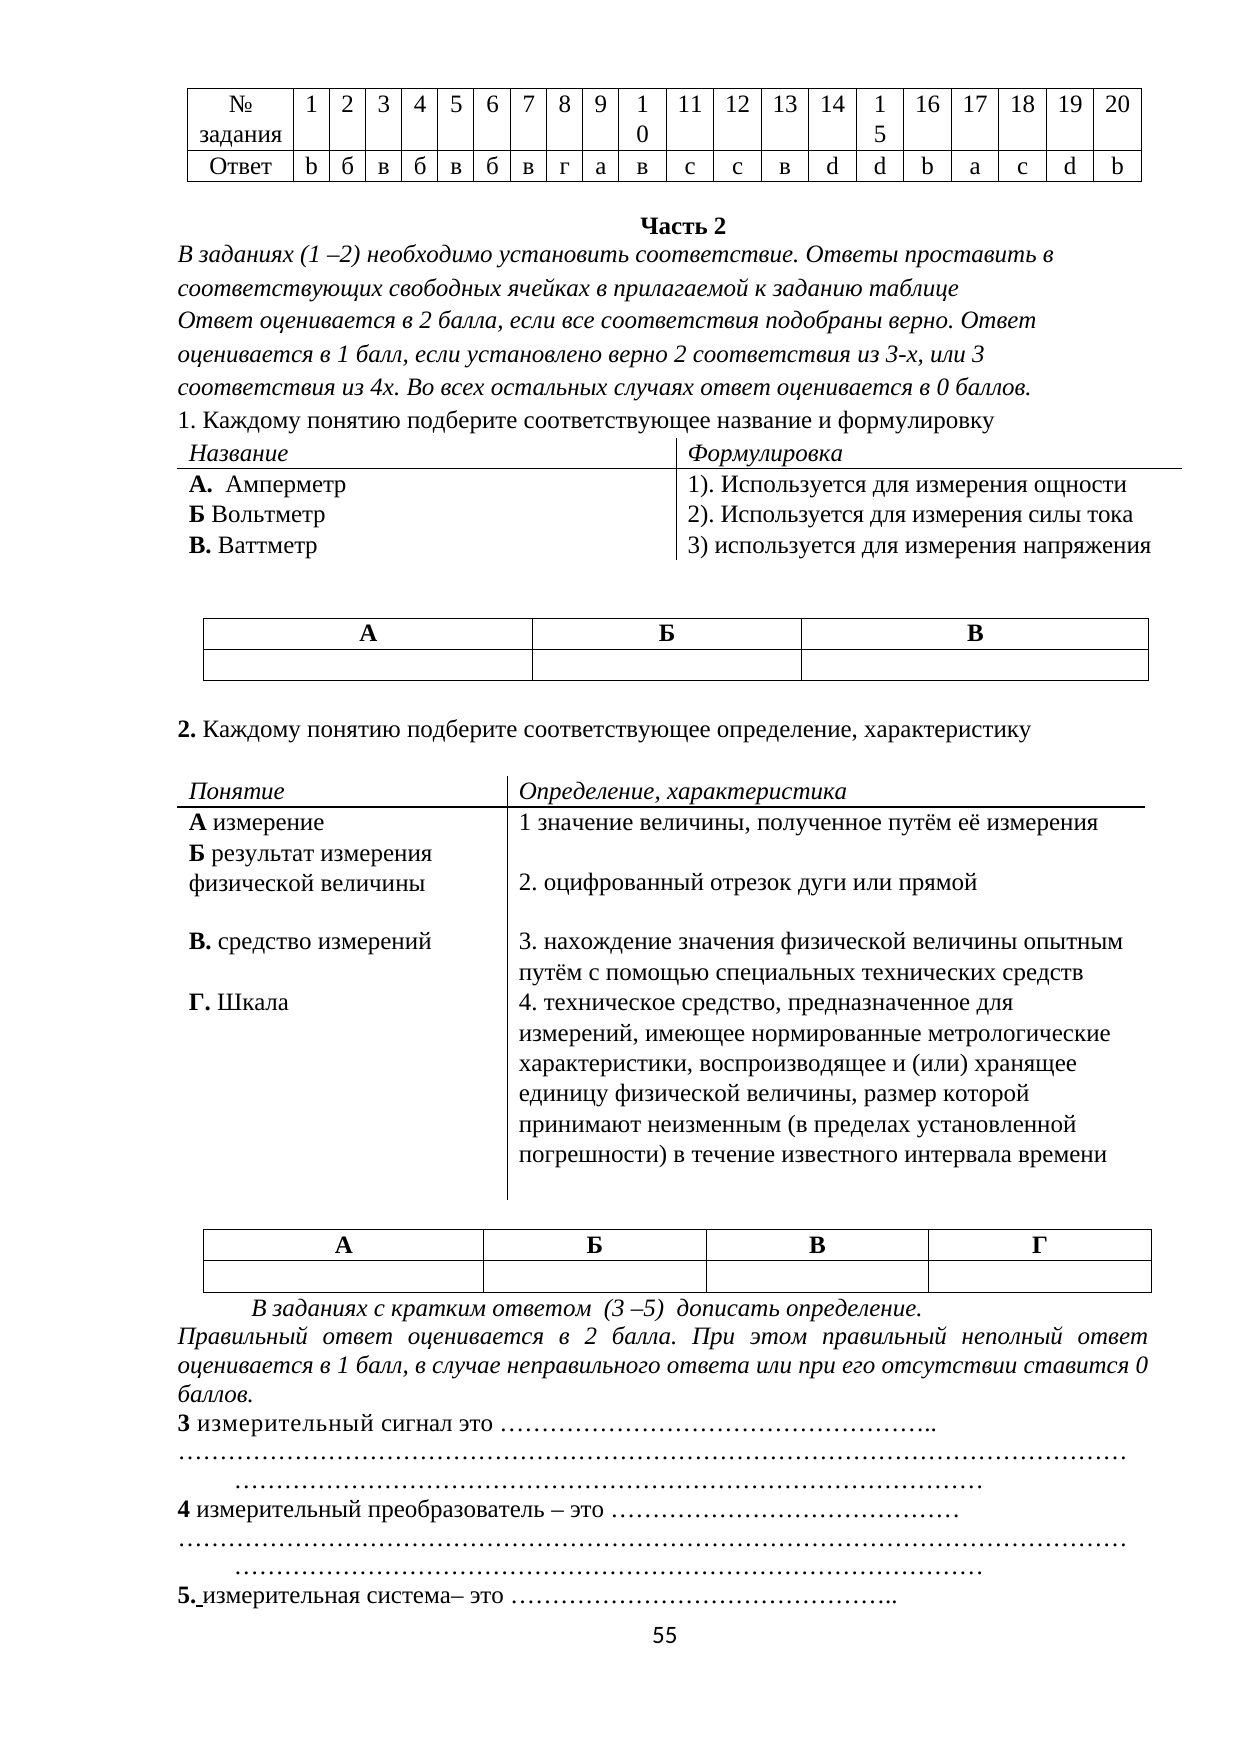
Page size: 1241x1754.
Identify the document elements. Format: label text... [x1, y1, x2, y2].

table_cell c [999, 151, 1046, 181]
table_header 3 [366, 89, 401, 150]
table_cell a [952, 151, 998, 181]
table_cell Г. Шкала [177, 987, 507, 1200]
table_cell а [583, 151, 618, 181]
table_cell [707, 1261, 928, 1292]
table_header 11 [667, 89, 713, 150]
table_header Б [484, 1230, 706, 1260]
table_header 2 [330, 89, 365, 150]
table_header 9 [583, 89, 618, 150]
text 3 измерительный сигнал это …………………………………………….. [177, 1408, 1152, 1436]
table_header № задания [188, 89, 293, 150]
table_cell в [619, 151, 666, 181]
table_header 7 [511, 89, 546, 150]
table_header Понятие [177, 776, 507, 806]
table_header В [802, 619, 1148, 649]
table_cell с [714, 151, 761, 181]
table_cell [484, 1261, 706, 1292]
table_cell 1 значение величины, полученное путём её измерения [508, 808, 1145, 838]
table_cell Б Вольтметр [177, 499, 676, 530]
table_header 16 [904, 89, 951, 150]
table_cell В. Ваттметр [177, 530, 676, 560]
table_cell в [762, 151, 808, 181]
text …………………………………………………………………………………………………………………………………………………………………………………… [177, 1436, 1152, 1494]
table_cell 2). Используется для измерения силы тока [677, 499, 1182, 530]
table_cell в [366, 151, 401, 181]
table_header 20 [1094, 89, 1141, 150]
table_header А [204, 1230, 483, 1260]
table_header 1 [294, 89, 329, 150]
table_cell [204, 650, 532, 680]
table_header Г [929, 1230, 1151, 1260]
text 2. Каждому понятию подберите соответствующее определение, характеристику [177, 714, 1152, 743]
table_cell Ответ [188, 151, 293, 181]
table_header 4 [402, 89, 437, 150]
table_header Формулировка [677, 438, 1182, 468]
table_cell В. средство измерений [177, 926, 507, 987]
table_cell в [511, 151, 546, 181]
table_cell d [857, 151, 903, 181]
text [177, 1523, 1152, 1580]
table_header 18 [999, 89, 1046, 150]
text Ответ оценивается в 2 балла, если все соответствия подобраны верно. Ответ оценивается в 1 балл, если установлено верно 2 соответствия из 3-х, или 3 соответствия из 4х. Во всех остальных случаях ответ оценивается в 0 баллов. [177, 306, 1152, 400]
text В заданиях (1 –2) необходимо установить соответствие. Ответы проставить в соответствующих свободных ячейках в прилагаемой к заданию таблице [177, 239, 1152, 301]
table_header Б [533, 619, 801, 649]
text Часть 2 [215, 211, 1152, 239]
table_cell в [438, 151, 473, 181]
text 5. измерительная система– это ……………………………………….. [177, 1580, 1152, 1609]
table_header 17 [952, 89, 998, 150]
table_cell 3) используется для измерения напряжения [677, 530, 1182, 560]
table_header 12 [714, 89, 761, 150]
text В заданиях с кратким ответом (3 –5) дописать определение. [215, 1293, 1152, 1321]
table_cell б [402, 151, 437, 181]
table_cell с [667, 151, 713, 181]
table_cell 1). Используется для измерения ощности [677, 469, 1182, 499]
table_header 5 [438, 89, 473, 150]
table_cell b [1094, 151, 1141, 181]
table_header Определение, характеристика [508, 776, 1145, 806]
table_cell 2. оцифрованный отрезок дуги или прямой [508, 838, 1145, 926]
table_cell [204, 1261, 483, 1292]
table_header Название [177, 438, 676, 468]
table_cell [533, 650, 801, 680]
table_cell 4. техническое средство, предназначенное для измерений, имеющее нормированные метрологические характеристики, воспроизводящее и (или) хранящее единицу физической величины, размер которой принимают неизменным (в пределах установленной погрешности) в течение известного интервала времени [508, 987, 1145, 1200]
table_cell А измерение [177, 808, 507, 838]
table_cell б [330, 151, 365, 181]
table_cell d [1047, 151, 1093, 181]
table_cell А. Амперметр [177, 469, 676, 499]
table_cell [929, 1261, 1151, 1292]
table_header 10 [619, 89, 666, 150]
table_header 15 [857, 89, 903, 150]
table_cell г [547, 151, 582, 181]
table_cell Б результат измерения физической величины [177, 838, 507, 926]
table_header 14 [809, 89, 856, 150]
table_cell 3. нахождение значения физической величины опытным путём с помощью специальных технических средств [508, 926, 1145, 987]
table_cell b [294, 151, 329, 181]
text 4 измерительный преобразователь – это …………………………………… [177, 1494, 1152, 1523]
text 1. Каждому понятию подберите соответствующее название и формулировку [177, 405, 1152, 433]
table_cell [802, 650, 1148, 680]
table_header В [707, 1230, 928, 1260]
table_cell б [474, 151, 510, 181]
table_header 6 [474, 89, 510, 150]
table_cell b [904, 151, 951, 181]
table_header 13 [762, 89, 808, 150]
text Правильный ответ оценивается в 2 балла. При этом правильный неполный ответ оценивается в 1 балл, в случае неправильного ответа или при его отсутствии ставится 0 баллов. [177, 1321, 1152, 1408]
table_cell d [809, 151, 856, 181]
table_header 8 [547, 89, 582, 150]
table_header А [204, 619, 532, 649]
table_header 19 [1047, 89, 1093, 150]
